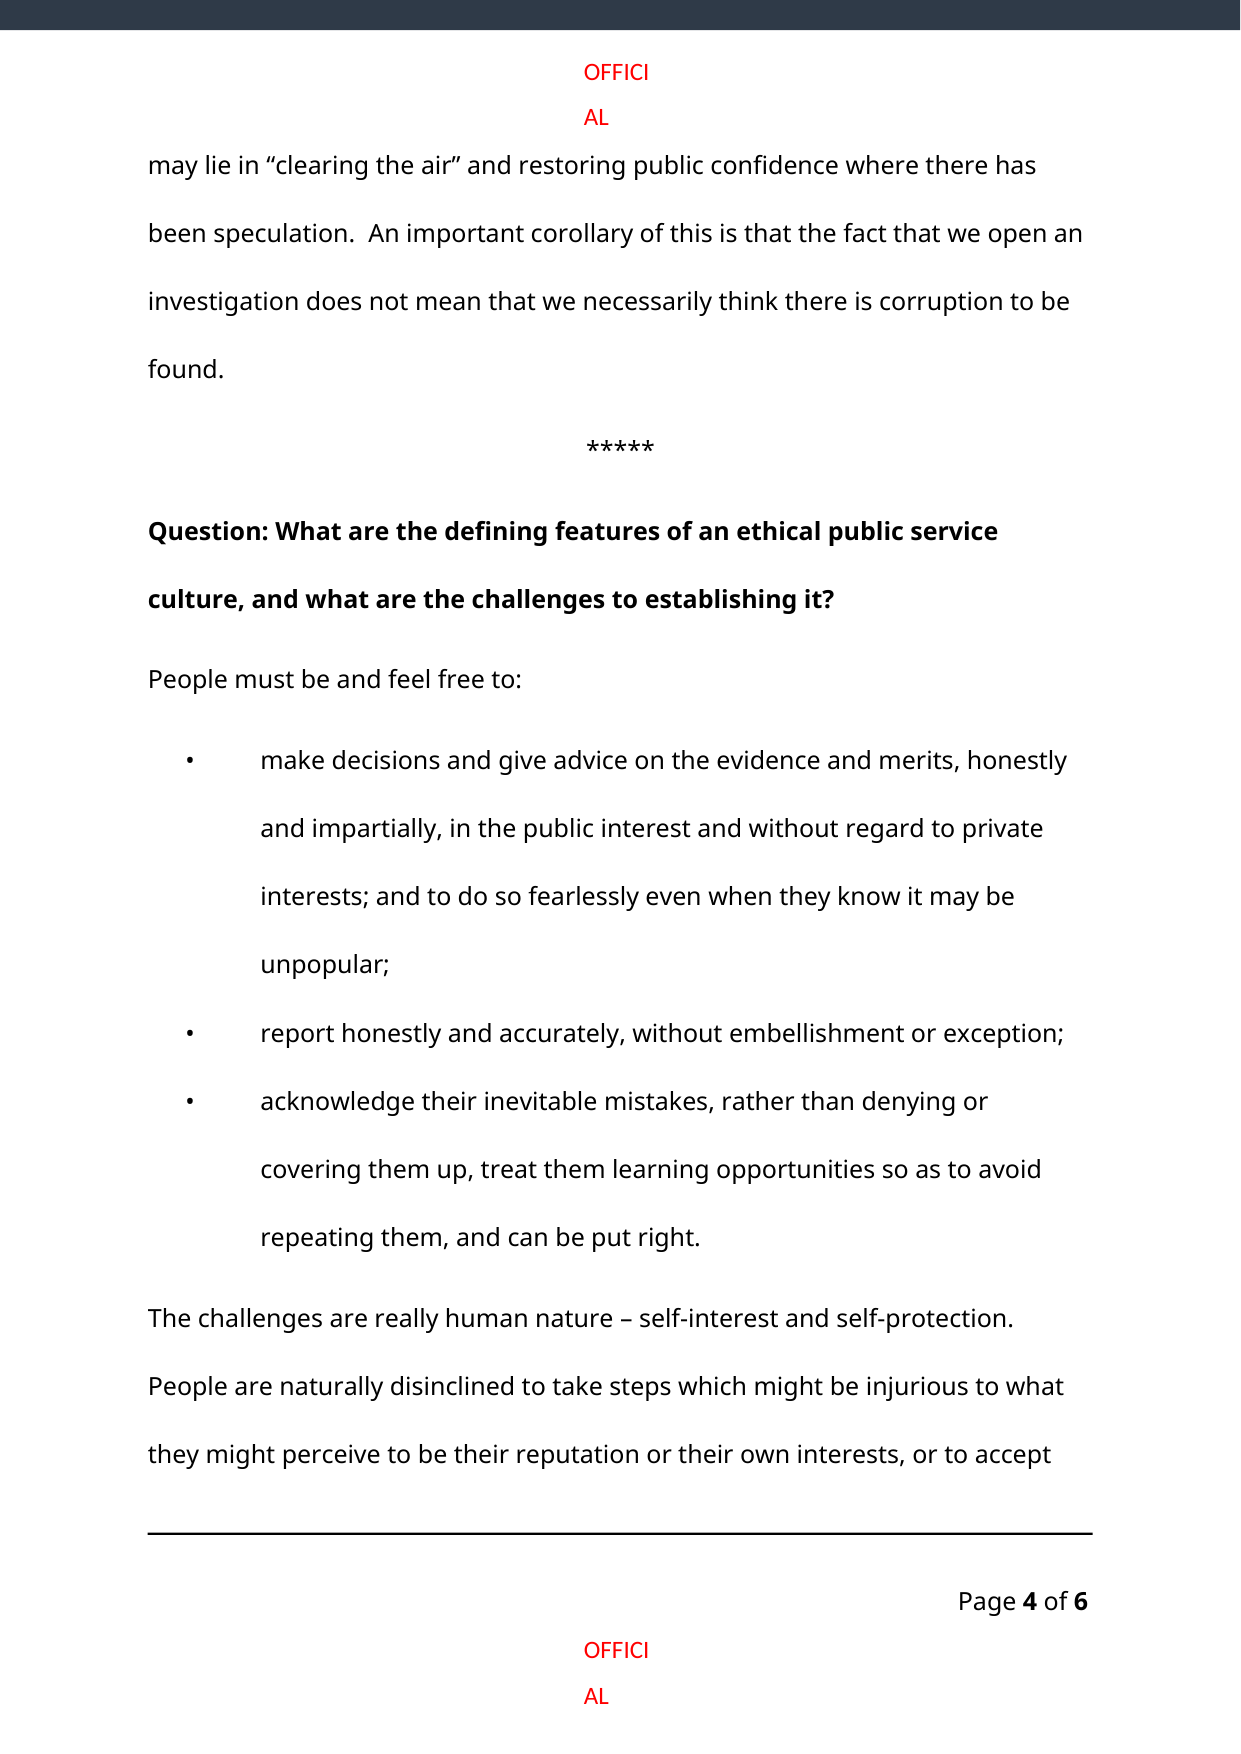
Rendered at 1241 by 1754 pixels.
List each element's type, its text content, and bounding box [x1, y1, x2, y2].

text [148, 1300, 1092, 1471]
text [148, 148, 1092, 386]
list make decisions and give advice on the evidence and merits, honestly and impartially, in the public interest and without regard to private interests; and to do so fearlessly even when they know it may be unpopular; [185, 743, 1092, 981]
text ***** [148, 433, 1092, 467]
text Question: What are the defining features of an ethical public service culture, and what are the challenges to establishing it? [148, 513, 1092, 616]
text People must be and feel free to: [148, 662, 1092, 696]
list acknowledge their inevitable mistakes, rather than denying or covering them up, treat them learning opportunities so as to avoid repeating them, and can be put right. [185, 1083, 1092, 1254]
list report honestly and accurately, without embellishment or exception; [185, 1015, 1092, 1049]
